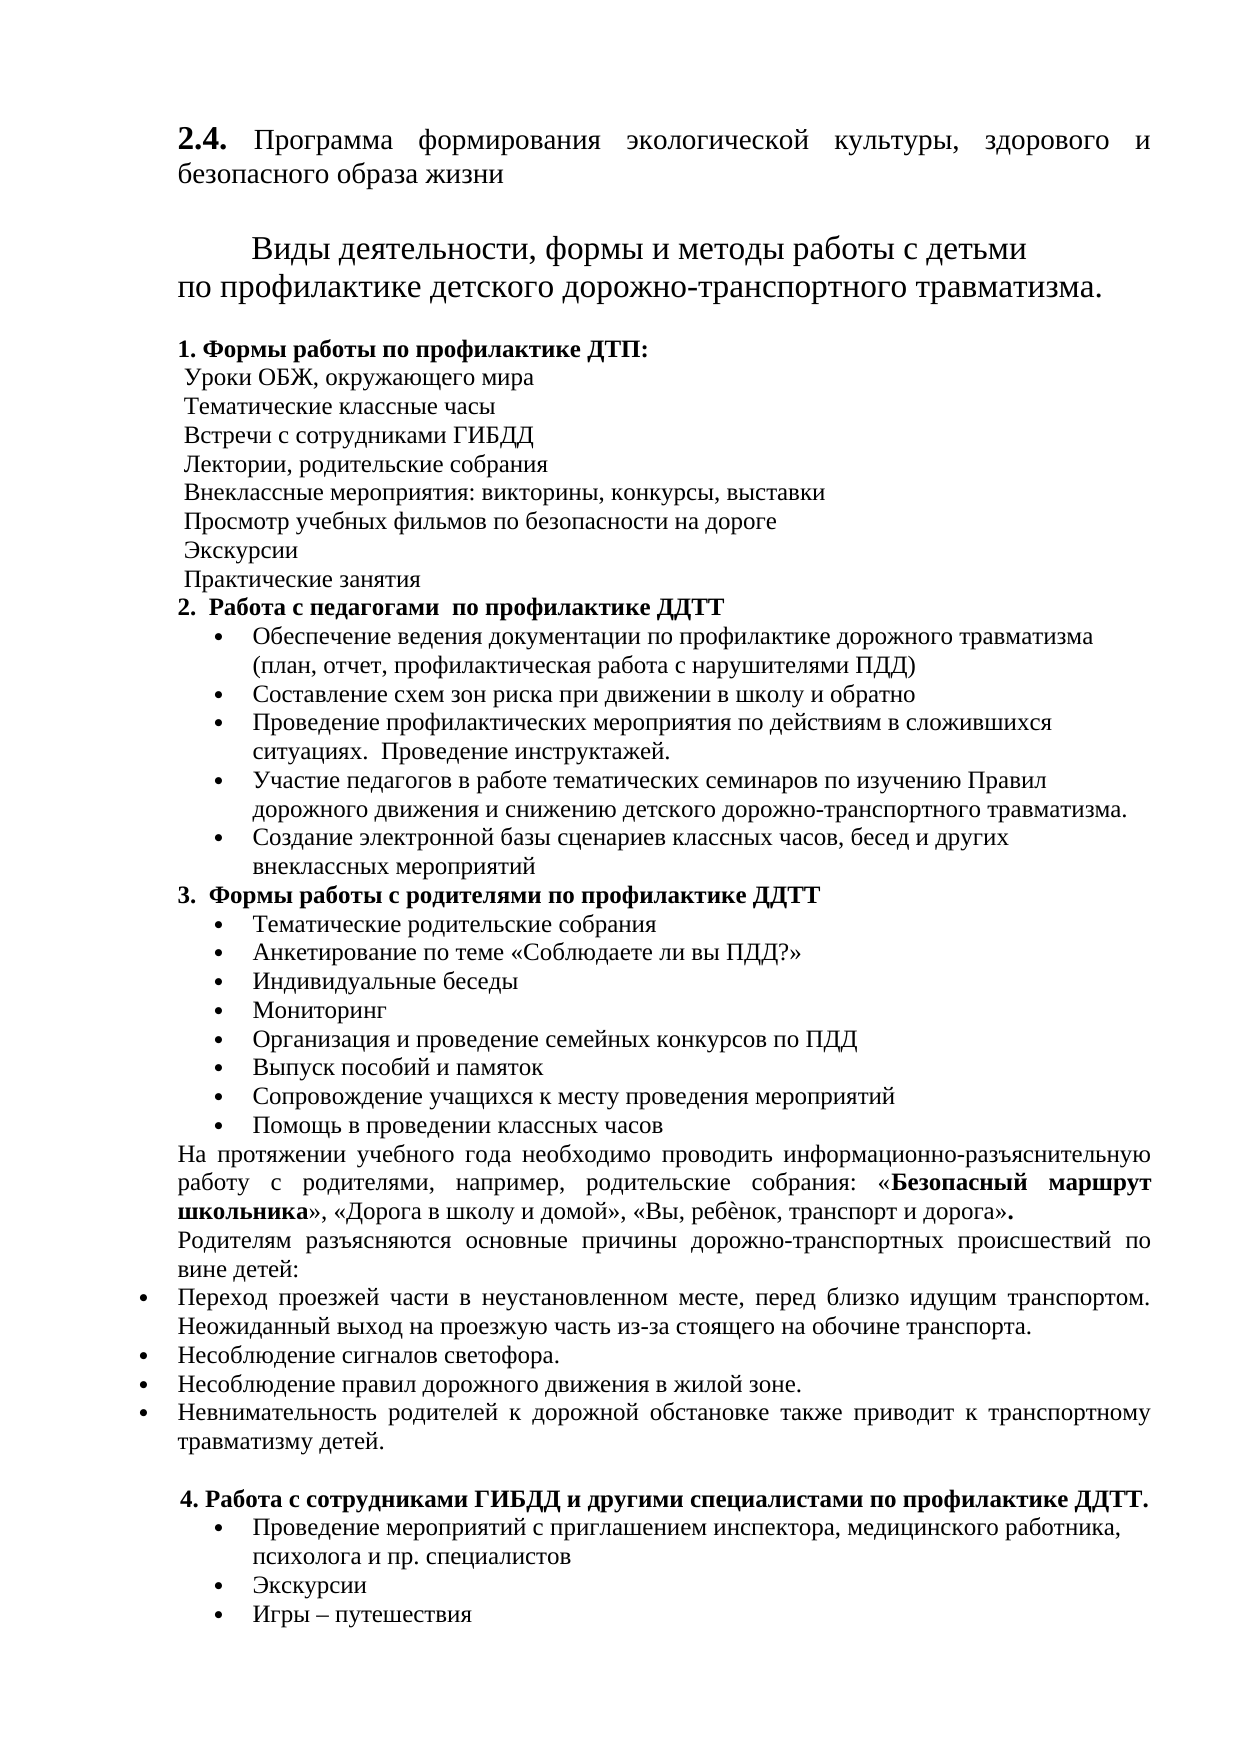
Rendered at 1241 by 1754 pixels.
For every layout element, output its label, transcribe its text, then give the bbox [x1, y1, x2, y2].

text Внеклассные мероприятия: викторины, конкурсы, выставки [177, 477, 1152, 506]
text Практические занятия [177, 564, 1152, 592]
list Участие педагогов в работе тематических семинаров по изучению Правил дорожного движения и снижению детского дорожно-транспортного травматизма. [215, 765, 1152, 822]
list Экскурсии [215, 1570, 1152, 1599]
text Просмотр учебных фильмов по безопасности на дороге [177, 506, 1152, 535]
list Невнимательность родителей к дорожной обстановке также приводит к транспортному травматизму детей. [140, 1397, 1152, 1455]
list Проведение профилактических мероприятия по действиям в сложившихся ситуациях. Проведение инструктажей. [215, 707, 1152, 765]
list Переход проезжей части в неустановленном месте, перед близко идущим транспортом. Неожиданный выход на проезжую часть из-за стоящего на обочине транспорта. [140, 1282, 1152, 1340]
text Уроки ОБЖ, окружающего мира [177, 362, 1152, 391]
list Несоблюдение сигналов светофора. [140, 1340, 1152, 1369]
text 4. Работа с сотрудниками ГИБДД и другими специалистами по профилактике ДДТТ. [177, 1484, 1152, 1512]
text 3. Формы работы с родителями по профилактике ДДТТ [177, 880, 1152, 909]
list Помощь в проведении классных часов [215, 1110, 1152, 1139]
text Экскурсии [177, 535, 1152, 564]
list Индивидуальные беседы [215, 966, 1152, 995]
text Тематические классные часы [177, 391, 1152, 420]
text 1. Формы работы по профилактике ДТП: [177, 334, 1152, 362]
list Обеспечение ведения документации по профилактике дорожного травматизма (план, отчет, профилактическая работа с нарушителями ПДД) [215, 621, 1152, 679]
text На протяжении учебного года необходимо проводить информационно-разъяснительную работу с родителями, например, родительские собрания: «Безопасный маршрут школьника», «Дорога в школу и домой», «Вы, ребѐнок, транспорт и дорога». [177, 1139, 1152, 1225]
list Игры – путешествия [215, 1599, 1152, 1627]
list Выпуск пособий и памяток [215, 1052, 1152, 1081]
list Анкетирование по теме «Соблюдаете ли вы ПДД?» [215, 937, 1152, 966]
text 2. Работа с педагогами по профилактике ДДТТ [177, 592, 1152, 621]
list Проведение мероприятий с приглашением инспектора, медицинского работника, психолога и пр. специалистов [215, 1512, 1152, 1570]
list Мониторинг [215, 995, 1152, 1024]
text Виды деятельности, формы и методы работы с детьми [177, 228, 1152, 267]
list Составление схем зон риска при движении в школу и обратно [215, 679, 1152, 707]
text по профилактике детского дорожно-транспортного травматизма. [177, 267, 1152, 305]
text Родителям разъясняются основные причины дорожно-транспортных происшествий по вине детей: [177, 1225, 1152, 1282]
list Несоблюдение правил дорожного движения в жилой зоне. [140, 1369, 1152, 1397]
list Создание электронной базы сценариев классных часов, бесед и других внеклассных мероприятий [215, 822, 1152, 880]
list Сопровождение учащихся к месту проведения мероприятий [215, 1081, 1152, 1110]
list Организация и проведение семейных конкурсов по ПДД [215, 1024, 1152, 1052]
text 2.4. Программа формирования экологической культуры, здорового и безопасного образа жизни [177, 118, 1152, 190]
list Тематические родительские собрания [215, 909, 1152, 937]
text Лектории, родительские собрания [177, 449, 1152, 477]
text Встречи с сотрудниками ГИБДД [177, 420, 1152, 449]
